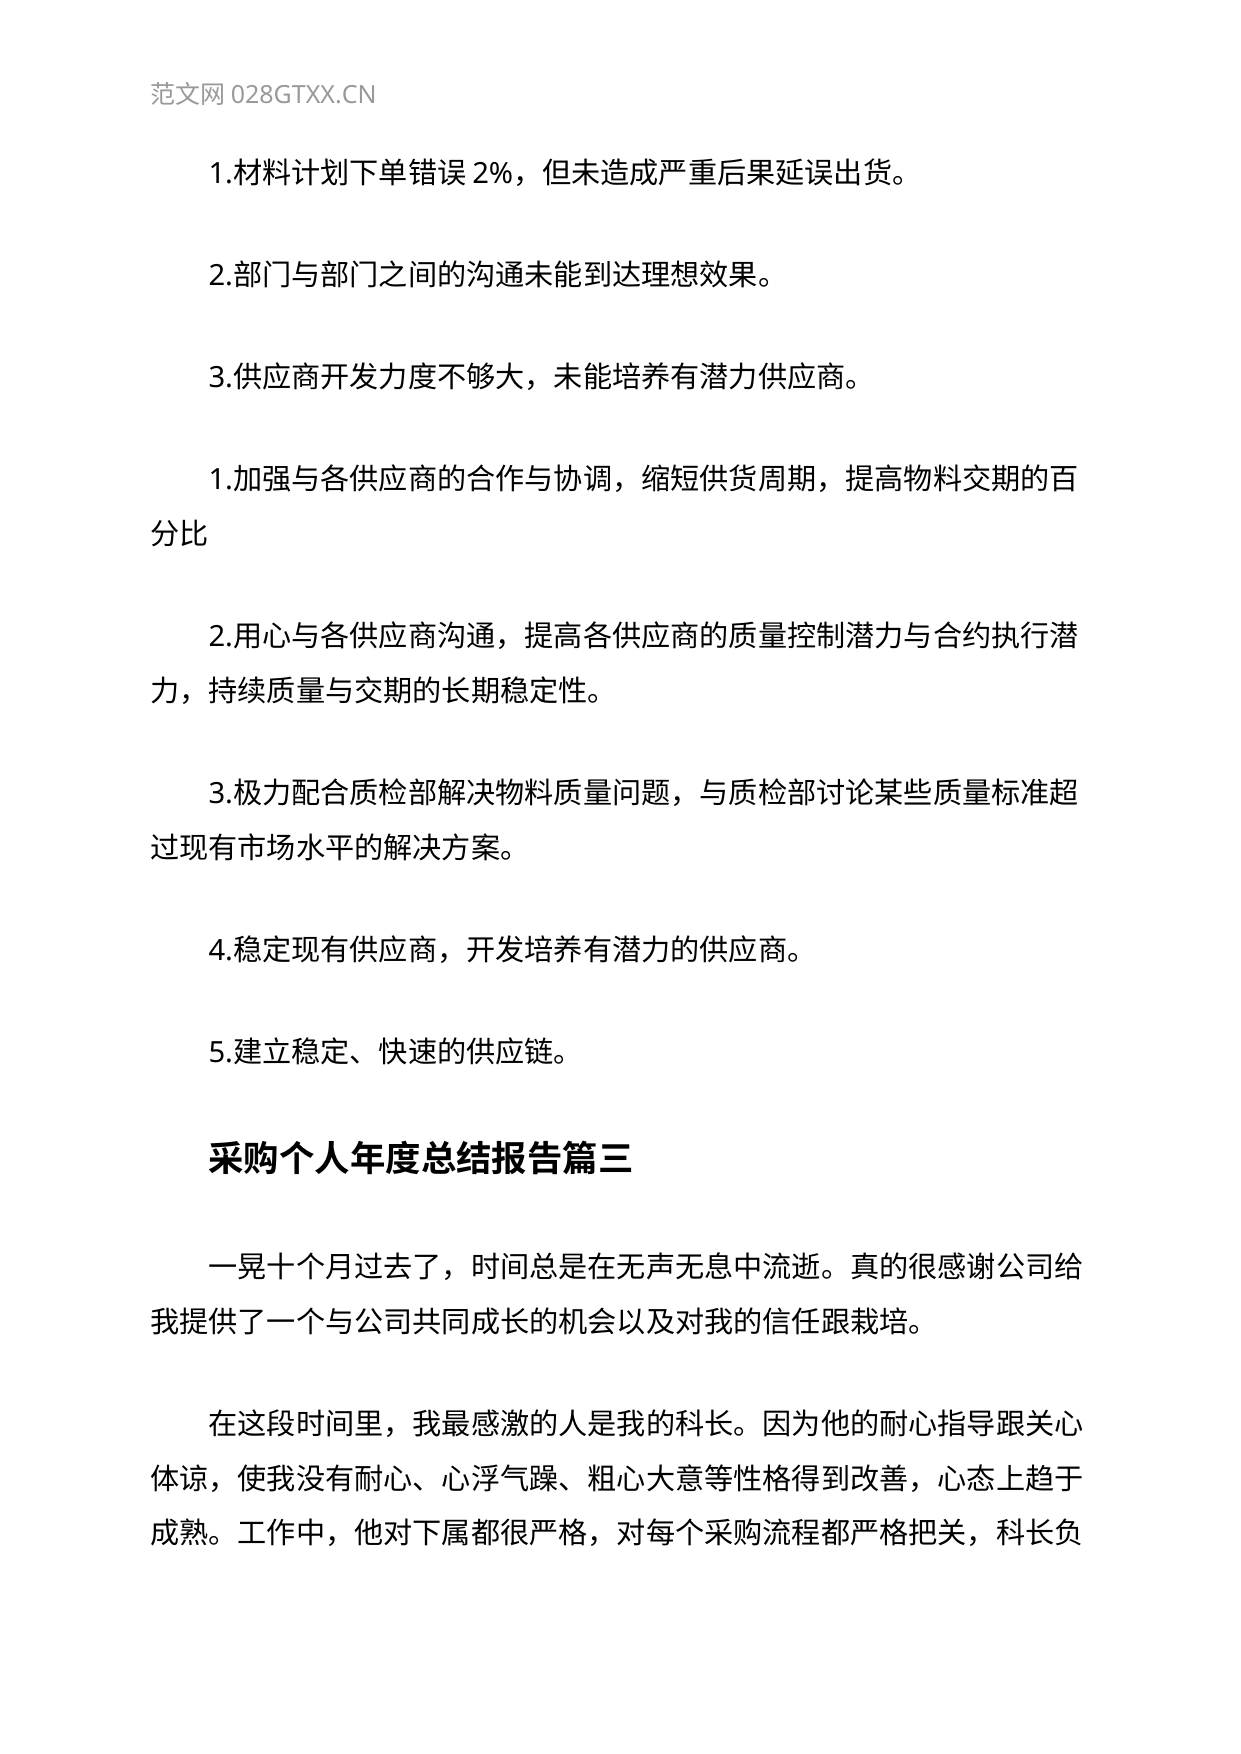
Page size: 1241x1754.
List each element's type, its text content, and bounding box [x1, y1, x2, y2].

text 采购个人年度总结报告篇三 [150, 1130, 1090, 1181]
text 2.部门与部门之间的沟通未能到达理想效果。 [150, 252, 1090, 294]
text 1.加强与各供应商的合作与协调，缩短供货周期，提高物料交期的百分比 [150, 456, 1090, 553]
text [150, 1400, 1090, 1552]
text 2.用心与各供应商沟通，提高各供应商的质量控制潜力与合约执行潜力，持续质量与交期的长期稳定性。 [150, 613, 1090, 710]
text 5.建立稳定、快速的供应链。 [150, 1028, 1090, 1071]
text 3.极力配合质检部解决物料质量问题，与质检部讨论某些质量标准超过现有市场水平的解决方案。 [150, 769, 1090, 867]
text 1.材料计划下单错误2%，但未造成严重后果延误出货。 [150, 150, 1090, 192]
text 4.稳定现有供应商，开发培养有潜力的供应商。 [150, 926, 1090, 969]
text 一晃十个月过去了，时间总是在无声无息中流逝。真的很感谢公司给我提供了一个与公司共同成长的机会以及对我的信任跟栽培。 [150, 1244, 1090, 1341]
text 3.供应商开发力度不够大，未能培养有潜力供应商。 [150, 354, 1090, 396]
